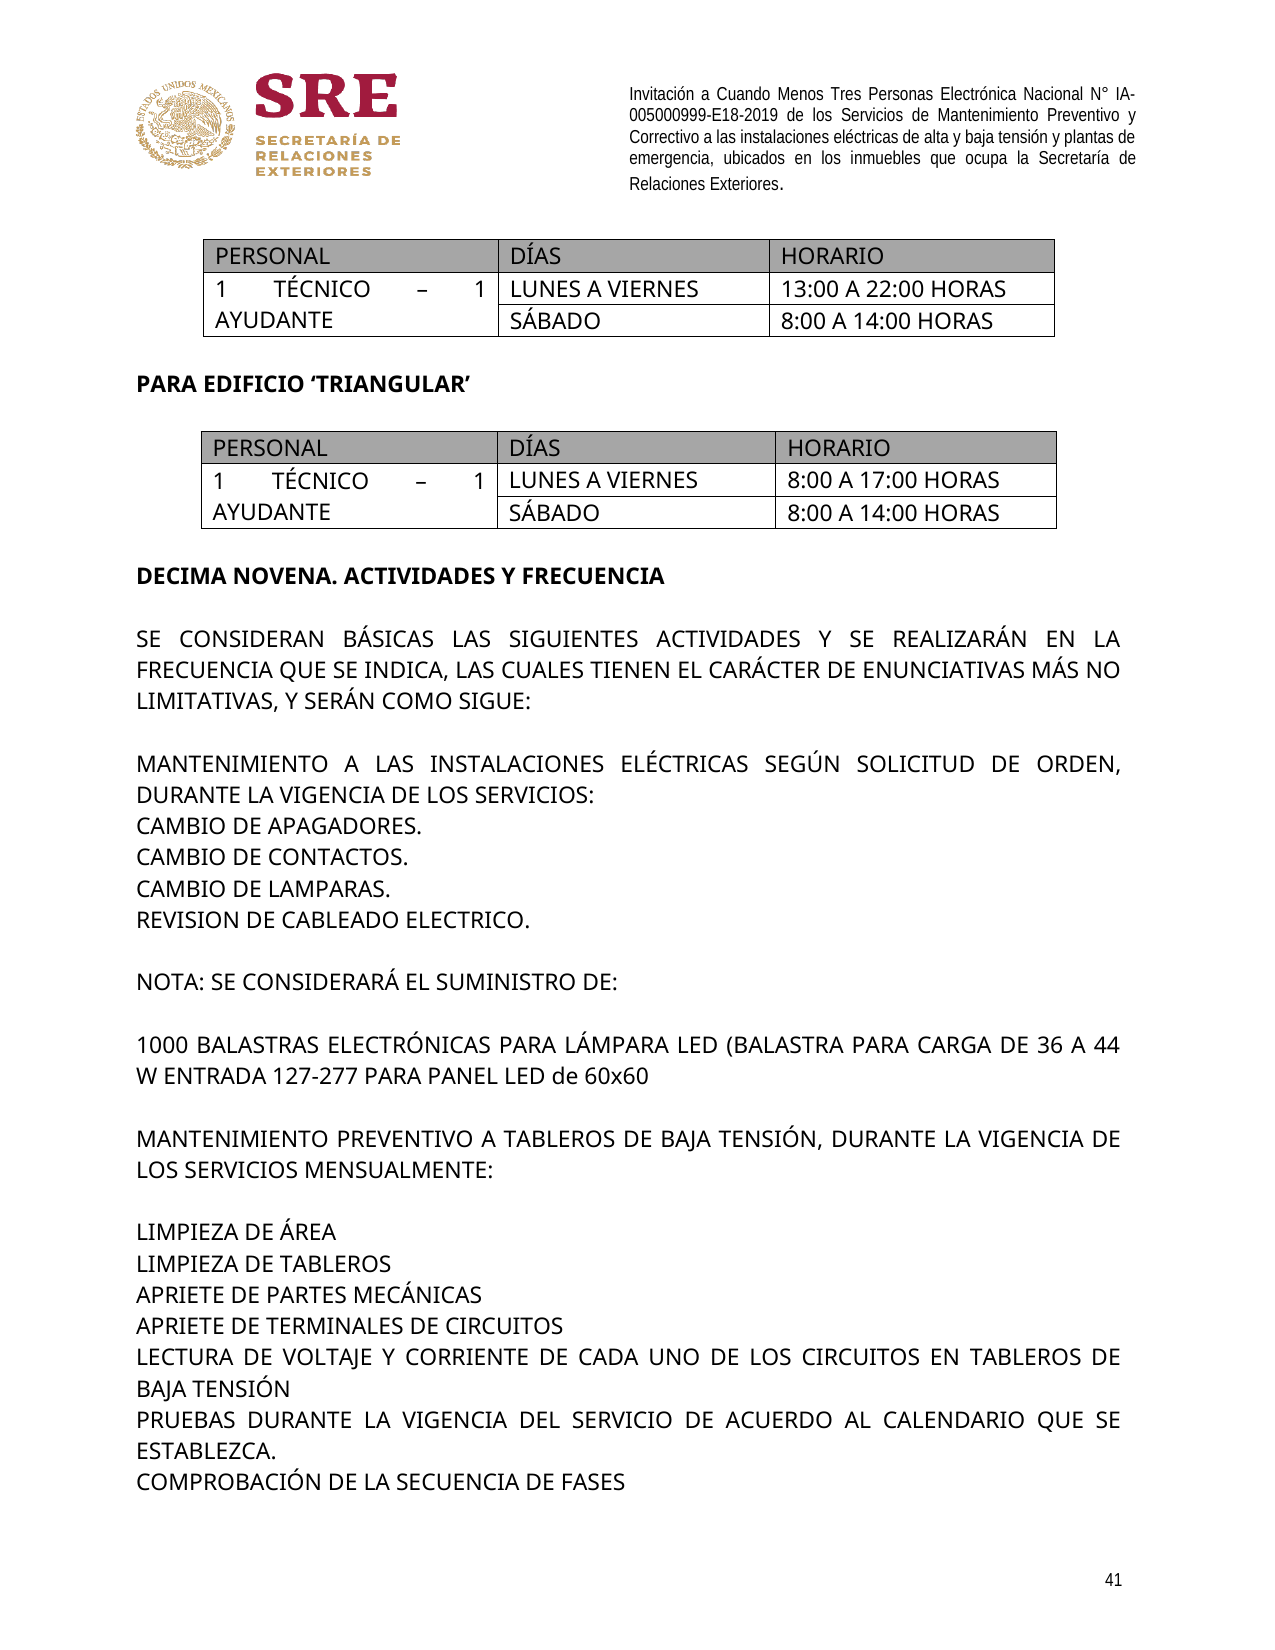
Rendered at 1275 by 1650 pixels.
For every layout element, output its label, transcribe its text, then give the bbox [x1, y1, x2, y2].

table_header PERSONAL [202, 432, 497, 463]
table_header HORARIO [776, 432, 1056, 463]
text LIMPIEZA DE ÁREA [136, 1216, 1122, 1248]
table_cell 13:00 A 22:00 HORAS [770, 273, 1054, 304]
text LECTURA DE VOLTAJE Y CORRIENTE DE CADA UNO DE LOS CIRCUITOS EN TABLEROS DE BAJA TENSIÓN [136, 1341, 1122, 1404]
text MANTENIMIENTO A LAS INSTALACIONES ELÉCTRICAS SEGÚN SOLICITUD DE ORDEN, DURANTE LA VIGENCIA DE LOS SERVICIOS: [136, 748, 1122, 810]
text NOTA: SE CONSIDERARÁ EL SUMINISTRO DE: [136, 966, 1122, 998]
text MANTENIMIENTO PREVENTIVO A TABLEROS DE BAJA TENSIÓN, DURANTE LA VIGENCIA DE LOS SERVICIOS MENSUALMENTE: [136, 1123, 1122, 1185]
text PARA EDIFICIO ‘TRIANGULAR’ [136, 368, 1122, 400]
table_header DÍAS [498, 432, 775, 463]
table_cell SÁBADO [498, 497, 775, 528]
table_cell 1 TÉCNICO – 1 AYUDANTE [204, 273, 498, 336]
picture [135, 73, 400, 176]
table_cell 8:00 A 17:00 HORAS [776, 464, 1056, 496]
text REVISION DE CABLEADO ELECTRICO. [136, 904, 1122, 935]
table_header PERSONAL [204, 240, 498, 272]
text APRIETE DE TERMINALES DE CIRCUITOS [136, 1310, 1122, 1341]
text CAMBIO DE CONTACTOS. [136, 841, 1122, 873]
text APRIETE DE PARTES MECÁNICAS [136, 1279, 1122, 1310]
table_cell SÁBADO [499, 305, 769, 336]
table_cell LUNES A VIERNES [499, 273, 769, 304]
text CAMBIO DE LAMPARAS. [136, 873, 1122, 904]
text DECIMA NOVENA. ACTIVIDADES Y FRECUENCIA [136, 560, 1122, 591]
table_cell LUNES A VIERNES [498, 464, 775, 496]
table_cell 8:00 A 14:00 HORAS [776, 497, 1056, 528]
text PRUEBAS DURANTE LA VIGENCIA DEL SERVICIO DE ACUERDO AL CALENDARIO QUE SE ESTABLEZCA. [136, 1404, 1122, 1466]
text SE CONSIDERAN BÁSICAS LAS SIGUIENTES ACTIVIDADES Y SE REALIZARÁN EN LA FRECUENCIA QUE SE INDICA, LAS CUALES TIENEN EL CARÁCTER DE ENUNCIATIVAS MÁS NO LIMITATIVAS, Y SERÁN COMO SIGUE: [136, 623, 1122, 716]
text COMPROBACIÓN DE LA SECUENCIA DE FASES [136, 1466, 1122, 1498]
text CAMBIO DE APAGADORES. [136, 810, 1122, 841]
table_header DÍAS [499, 240, 769, 272]
text 1000 BALASTRAS ELECTRÓNICAS PARA LÁMPARA LED (BALASTRA PARA CARGA DE 36 A 44 W ENTRADA 127-277 PARA PANEL LED de 60x60 [136, 1029, 1122, 1091]
table_header HORARIO [770, 240, 1054, 272]
table_cell 8:00 A 14:00 HORAS [770, 305, 1054, 336]
table_cell 1 TÉCNICO – 1 AYUDANTE [202, 464, 497, 528]
text LIMPIEZA DE TABLEROS [136, 1248, 1122, 1279]
